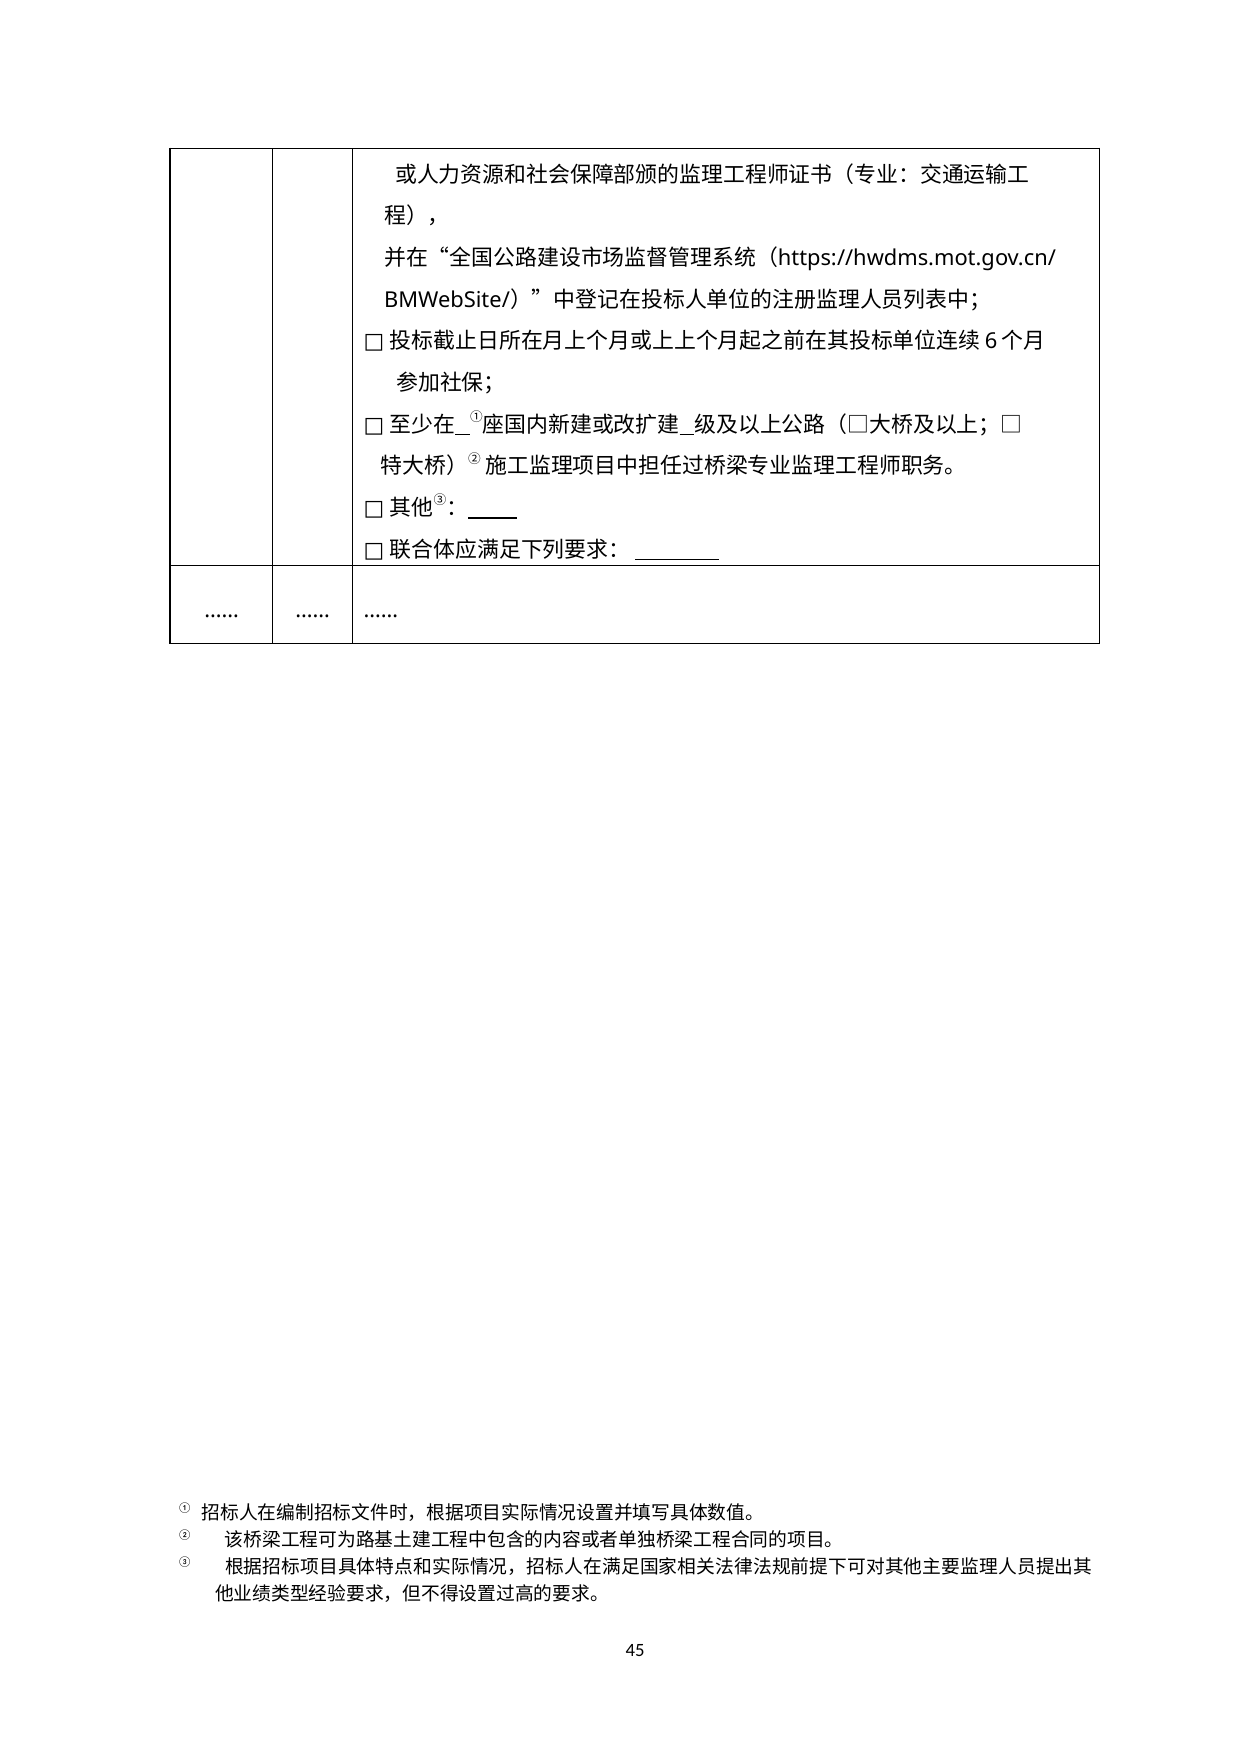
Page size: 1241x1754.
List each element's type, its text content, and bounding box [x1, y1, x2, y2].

table_cell [273, 149, 352, 565]
table_cell …… [171, 566, 272, 642]
table_cell …… [273, 566, 352, 642]
table_cell …… [353, 566, 1099, 642]
table_cell [171, 149, 272, 565]
table_cell □ 具备 （专业）（□工程师；□高级工程师）及以上技术职称； □ 具有交通运输部颁 专业监理工程师资格证书及以上或人力资源和 社会保障部颁的交通运输工程监理工程师证书（注册专业：公路工程） 或人力资源和社会保障部颁的监理工程师证书（专业：交通运输工程）， 并在“全国公路建设市场监督管理系统（https://hwdms.mot.gov.cn/BMWebSite/）”中登记在投标人单位的注册监理人员列表中； □ 投标截止日所在月上个月或上上个月起之前在其投标单位连续6个月 参加社保； □ 至少在 座国内新建或改扩建 级及以上公路（□大桥及以上；□ 特大桥） 施工监理项目中担任过桥梁专业监理工程师职务。 □ 其他： □ 联合体应满足下列要求： [353, 149, 1099, 565]
